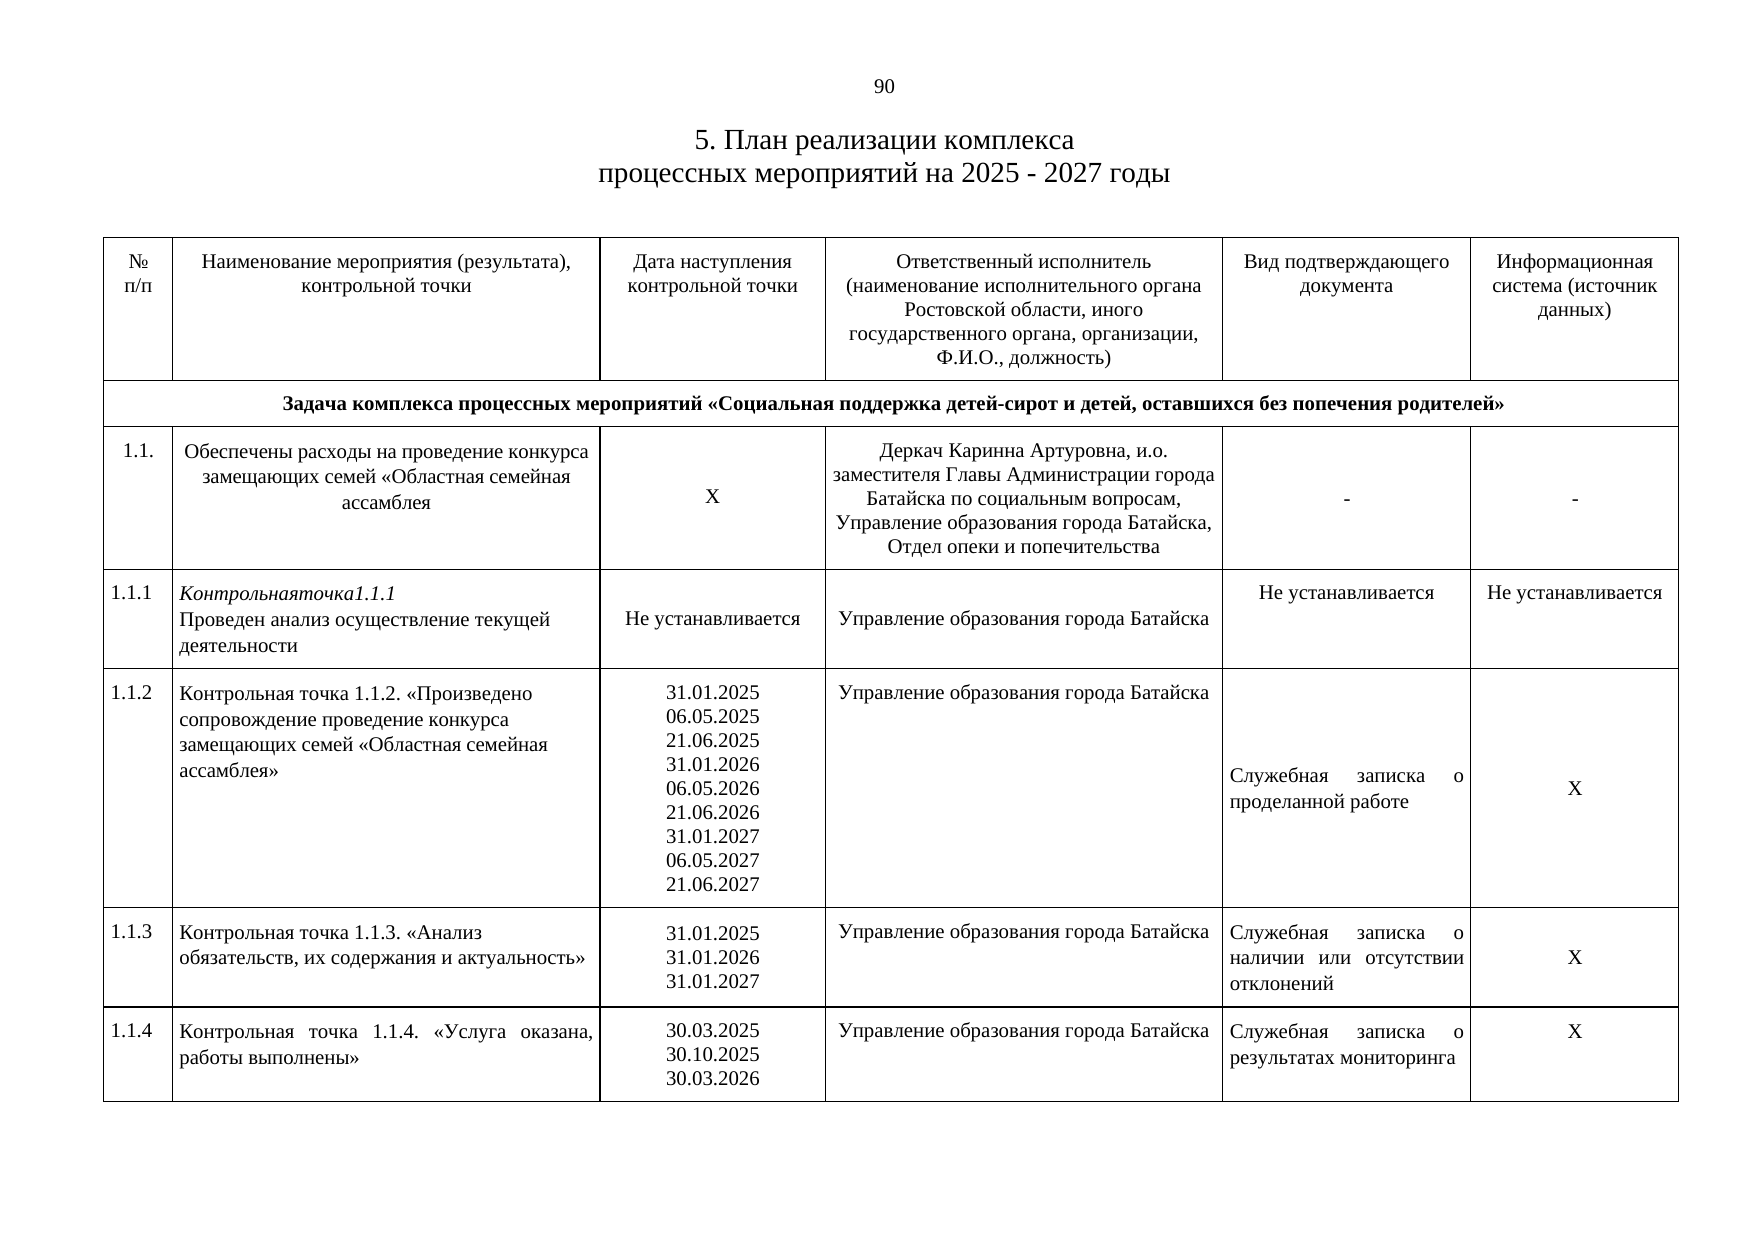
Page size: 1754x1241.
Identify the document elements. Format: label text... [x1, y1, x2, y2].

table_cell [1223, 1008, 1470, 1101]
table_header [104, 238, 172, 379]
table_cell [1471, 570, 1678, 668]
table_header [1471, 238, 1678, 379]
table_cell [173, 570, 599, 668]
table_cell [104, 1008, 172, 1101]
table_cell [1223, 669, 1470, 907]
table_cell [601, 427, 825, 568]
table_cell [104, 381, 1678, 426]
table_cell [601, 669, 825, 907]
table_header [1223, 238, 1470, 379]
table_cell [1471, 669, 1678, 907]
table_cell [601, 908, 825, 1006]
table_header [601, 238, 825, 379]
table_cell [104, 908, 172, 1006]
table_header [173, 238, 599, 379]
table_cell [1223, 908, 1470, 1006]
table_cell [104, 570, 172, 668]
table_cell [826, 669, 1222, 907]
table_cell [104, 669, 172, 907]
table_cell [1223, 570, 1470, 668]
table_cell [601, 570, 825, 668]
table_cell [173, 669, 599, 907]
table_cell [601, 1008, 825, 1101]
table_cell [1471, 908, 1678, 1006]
title процессных мероприятий на 2025 - 2027 годы [103, 156, 1665, 189]
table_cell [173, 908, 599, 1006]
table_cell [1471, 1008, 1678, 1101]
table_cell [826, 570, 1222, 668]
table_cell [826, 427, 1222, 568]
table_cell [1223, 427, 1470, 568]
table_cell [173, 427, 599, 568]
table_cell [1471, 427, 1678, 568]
title 5. План реализации комплекса [103, 122, 1665, 156]
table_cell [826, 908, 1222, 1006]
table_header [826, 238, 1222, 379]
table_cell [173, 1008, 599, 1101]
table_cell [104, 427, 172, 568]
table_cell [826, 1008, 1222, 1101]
